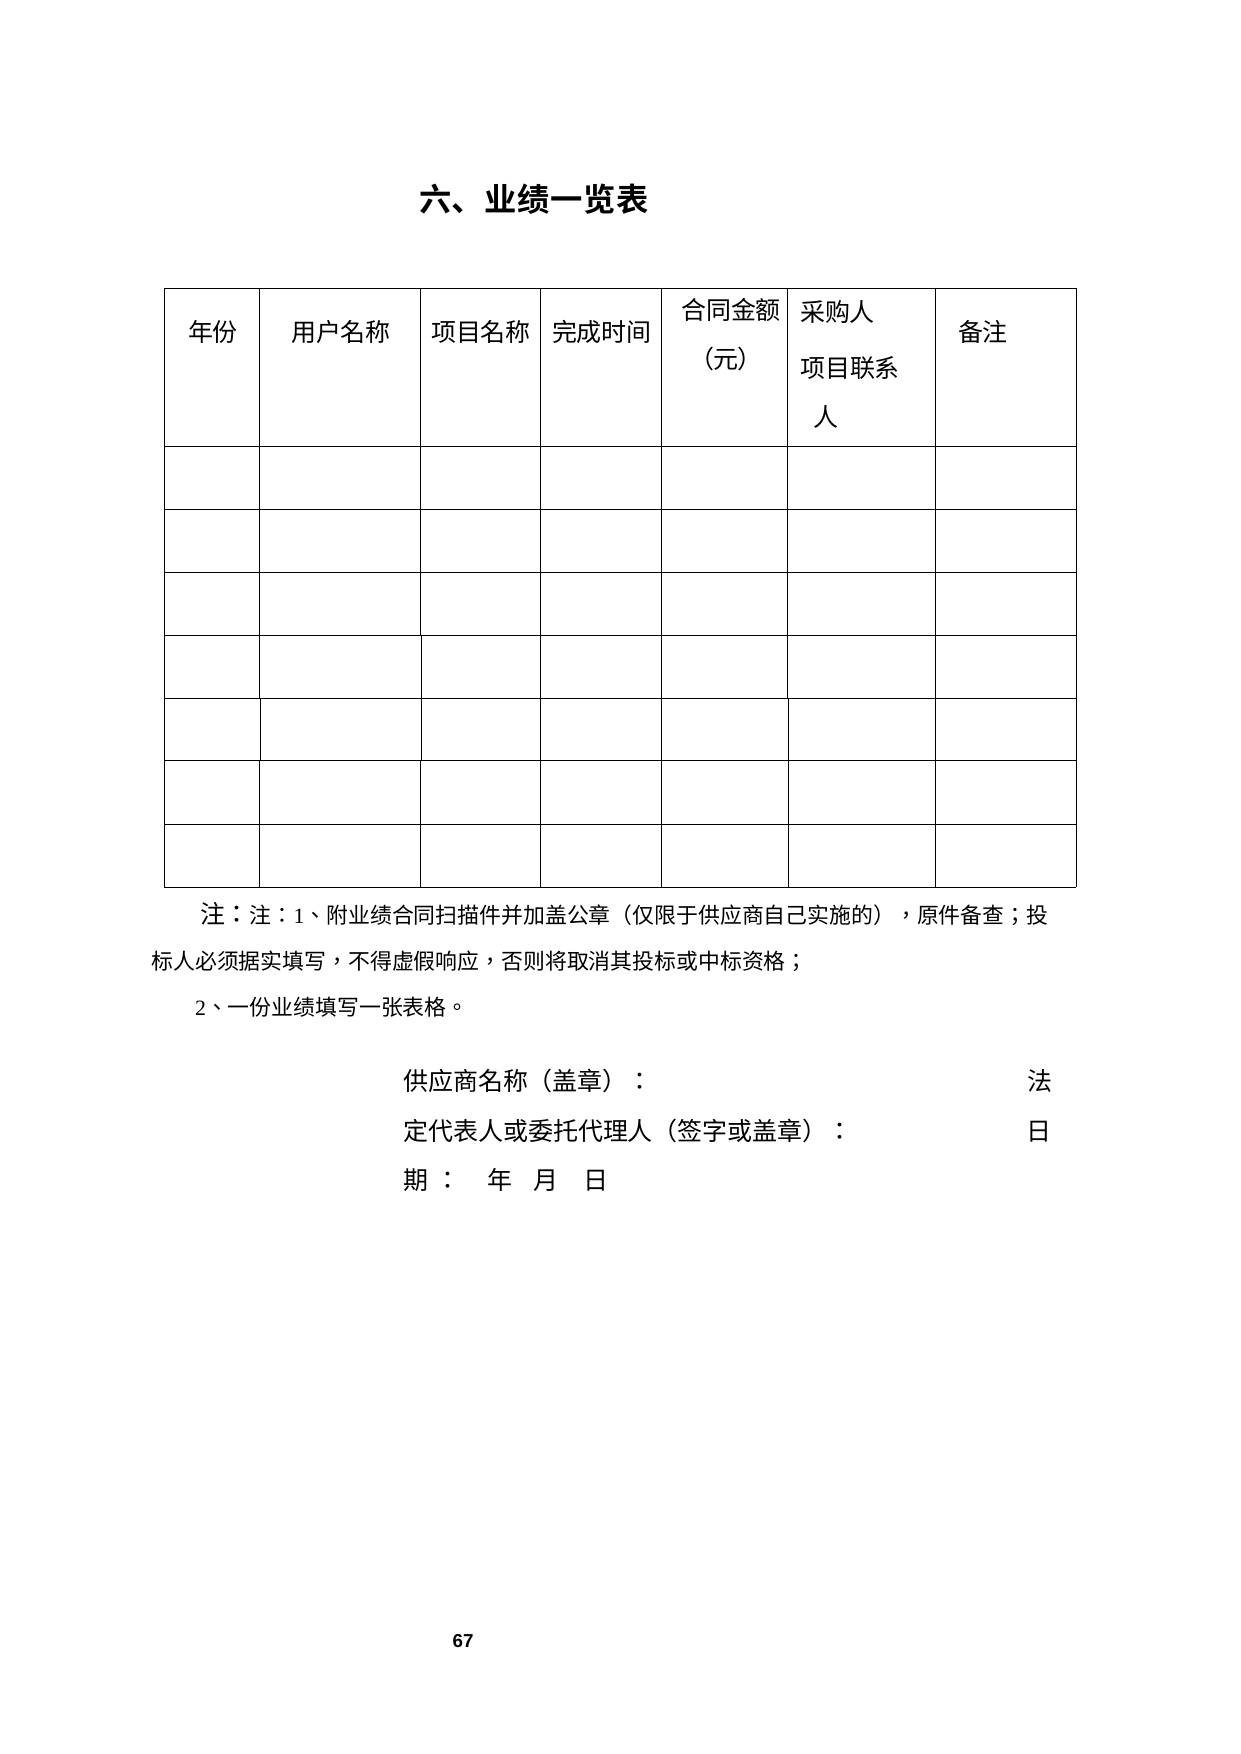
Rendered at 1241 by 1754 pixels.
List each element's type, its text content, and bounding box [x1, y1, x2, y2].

table_cell [788, 510, 935, 572]
table_cell [541, 510, 661, 572]
table_cell [662, 761, 788, 823]
table_cell [788, 573, 935, 634]
table_cell [662, 699, 788, 760]
table_cell [165, 636, 259, 697]
table_cell [165, 825, 259, 887]
table_cell [936, 510, 1076, 572]
table_cell [422, 636, 540, 697]
table_header 完成时间 [541, 289, 661, 446]
table_cell [421, 447, 540, 509]
table_cell [788, 447, 935, 509]
table_cell [421, 761, 540, 823]
table_cell [662, 447, 787, 509]
table_cell [662, 825, 788, 887]
table_cell [260, 761, 420, 823]
table_cell [936, 447, 1076, 509]
text 六、业绩一览表 [151, 177, 1054, 221]
table_cell [541, 761, 661, 823]
table_cell [421, 825, 540, 887]
table_cell [165, 510, 259, 572]
table_header 项目名称 [421, 289, 540, 446]
table_cell [936, 573, 1076, 634]
table_cell [260, 447, 420, 509]
table_cell [936, 761, 1076, 823]
table_cell [165, 761, 259, 823]
table_cell [789, 699, 935, 760]
table_cell [165, 573, 259, 634]
table_cell [541, 447, 661, 509]
table_cell [788, 636, 935, 697]
table_cell [421, 573, 540, 634]
table_cell [541, 636, 661, 697]
table_header 采购人 项目联系人 [788, 289, 935, 446]
table_cell [421, 510, 540, 572]
table_cell [936, 699, 1076, 760]
table_cell [541, 699, 661, 760]
table_cell [662, 573, 787, 634]
table_cell [260, 573, 420, 634]
table_cell [936, 636, 1076, 697]
text 供应商名称（盖章）： 法定代表人或委托代理人（签字或盖章）： 日 期 ： 年 月 日 [404, 1064, 1052, 1197]
table_cell [165, 699, 260, 760]
table_cell [662, 510, 787, 572]
table_cell [662, 636, 787, 697]
table_cell [260, 636, 421, 697]
table_cell [261, 699, 421, 760]
table_cell [541, 825, 661, 887]
table_cell [936, 825, 1076, 887]
table_cell [165, 447, 259, 509]
table_cell [422, 699, 540, 760]
table_header 备注 [936, 289, 1076, 446]
table_header 用户名称 [260, 289, 420, 446]
table_cell [260, 825, 420, 887]
text 2、一份业绩填写一张表格。 [151, 979, 1054, 1025]
table_cell [789, 825, 935, 887]
table_cell [789, 761, 935, 823]
table_header 年份 [165, 289, 259, 446]
table_cell [260, 510, 420, 572]
table_cell [541, 573, 661, 634]
table_header 合同金额 （元） [662, 289, 787, 446]
text 注：注：1、附业绩合同扫描件并加盖公章（仅限于供应商自己实施的），原件备查；投标人必须据实填写，不得虚假响应，否则将取消其投标或中标资格； [151, 887, 1054, 979]
